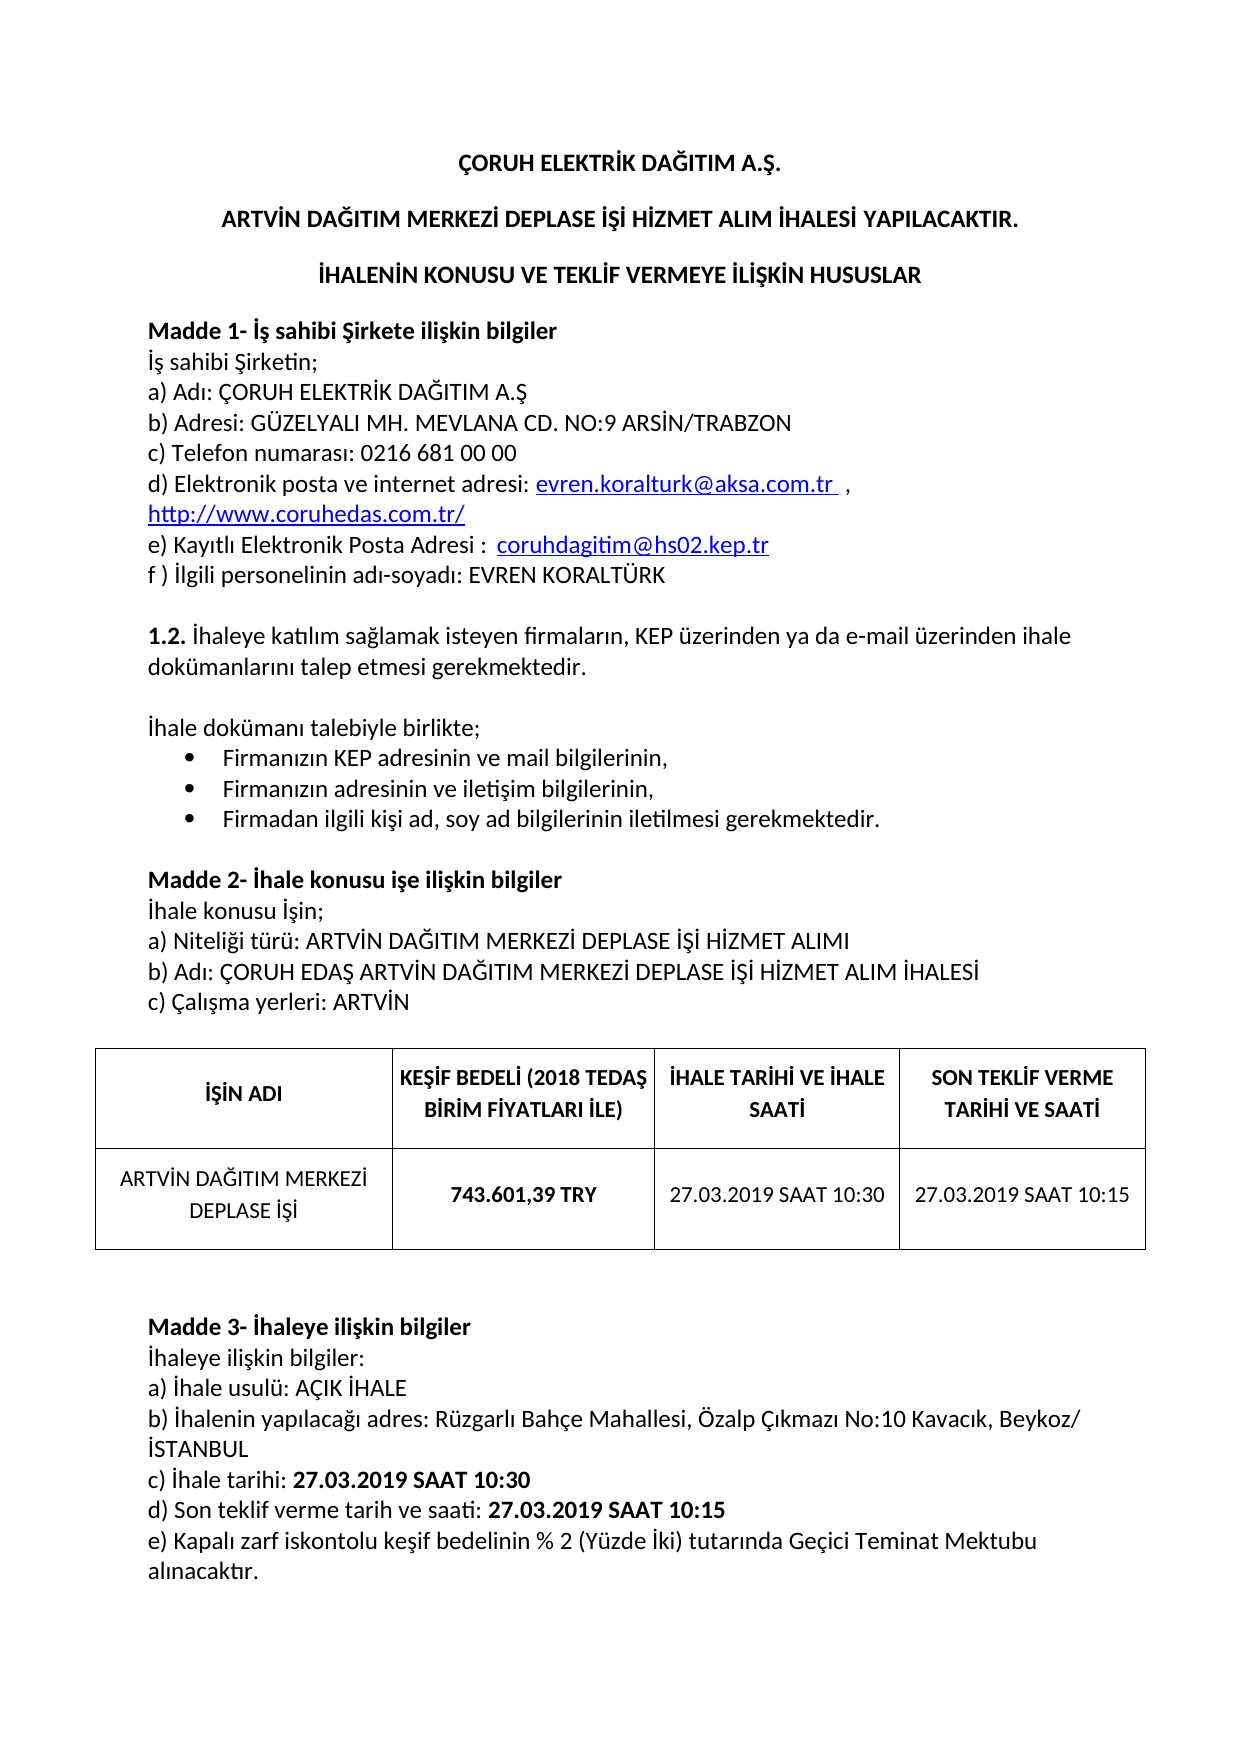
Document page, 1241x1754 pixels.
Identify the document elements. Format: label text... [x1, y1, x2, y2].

text c) İhale tarihi: 27.03.2019 SAAT 10:30 [148, 1464, 1093, 1494]
list Firmanızın adresinin ve iletişim bilgilerinin, [185, 773, 1093, 803]
text b) Adresi: GÜZELYALI MH. MEVLANA CD. NO:9 ARSİN/TRABZON [148, 407, 1093, 437]
text d) Son teklif verme tarih ve saati: 27.03.2019 SAAT 10:15 [148, 1494, 1093, 1525]
text e) Kapalı zarf iskontolu keşif bedelinin % 2 (Yüzde İki) tutarında Geçici Teminat Mektubu alınacaktır. [148, 1525, 1093, 1586]
text İhaleye ilişkin bilgiler: [148, 1342, 1093, 1372]
table_header İŞİN ADI [96, 1049, 392, 1148]
text Madde 3- İhaleye ilişkin bilgiler [148, 1311, 1093, 1342]
table_header SON TEKLİF VERME TARİHİ VE SAATİ [900, 1049, 1145, 1148]
table_header KEŞİF BEDELİ (2018 TEDAŞ BİRİM FİYATLARI İLE) [393, 1049, 654, 1148]
text a) Niteliği türü: ARTVİN DAĞITIM MERKEZİ DEPLASE İŞİ HİZMET ALIMI [148, 926, 1093, 956]
list Firmadan ilgili kişi ad, soy ad bilgilerinin iletilmesi gerekmektedir. [185, 803, 1093, 834]
text a) İhale usulü: AÇIK İHALE [148, 1372, 1093, 1403]
table_cell ARTVİN DAĞITIM MERKEZİ DEPLASE İŞİ [96, 1149, 392, 1249]
text e) Kayıtlı Elektronik Posta Adresi : coruhdagitim@hs02.kep.tr [148, 529, 1093, 559]
table_cell 27.03.2019 SAAT 10:15 [900, 1149, 1145, 1249]
text a) Adı: ÇORUH ELEKTRİK DAĞITIM A.Ş [148, 376, 1093, 407]
text Madde 2- İhale konusu işe ilişkin bilgiler [148, 864, 1093, 895]
text ÇORUH ELEKTRİK DAĞITIM A.Ş. [148, 148, 1093, 178]
text İHALENİN KONUSU VE TEKLİF VERMEYE İLİŞKİN HUSUSLAR [148, 259, 1093, 290]
text c) Telefon numarası: 0216 681 00 00 [148, 437, 1093, 468]
table_header İHALE TARİHİ VE İHALE SAATİ [655, 1049, 899, 1148]
text b) Adı: ÇORUH EDAŞ ARTVİN DAĞITIM MERKEZİ DEPLASE İŞİ HİZMET ALIM İHALESİ [148, 956, 1093, 987]
table_cell 27.03.2019 SAAT 10:30 [655, 1149, 899, 1249]
list Firmanızın KEP adresinin ve mail bilgilerinin, [185, 742, 1093, 773]
text f ) İlgili personelinin adı-soyadı: EVREN KORALTÜRK [148, 559, 1093, 590]
text 1.2. İhaleye katılım sağlamak isteyen firmaların, KEP üzerinden ya da e-mail üzerinden ihale dokümanlarını talep etmesi gerekmektedir. [148, 620, 1093, 681]
text İhale konusu İşin; [148, 895, 1093, 926]
text d) Elektronik posta ve internet adresi: evren.koralturk@aksa.com.tr , http://www.coruhedas.com.tr/ [148, 468, 1093, 529]
text Madde 1- İş sahibi Şirkete ilişkin bilgiler [148, 315, 1093, 346]
table_cell 743.601,39 TRY [393, 1149, 654, 1249]
text İş sahibi Şirketin; [148, 346, 1093, 376]
text ARTVİN DAĞITIM MERKEZİ DEPLASE İŞİ HİZMET ALIM İHALESİ YAPILACAKTIR. [148, 203, 1093, 234]
text b) İhalenin yapılacağı adres: Rüzgarlı Bahçe Mahallesi, Özalp Çıkmazı No:10 Kavacık, Beykoz/ İSTANBUL [148, 1403, 1093, 1464]
text c) Çalışma yerleri: ARTVİN [148, 987, 1093, 1017]
text İhale dokümanı talebiyle birlikte; [148, 712, 1093, 742]
